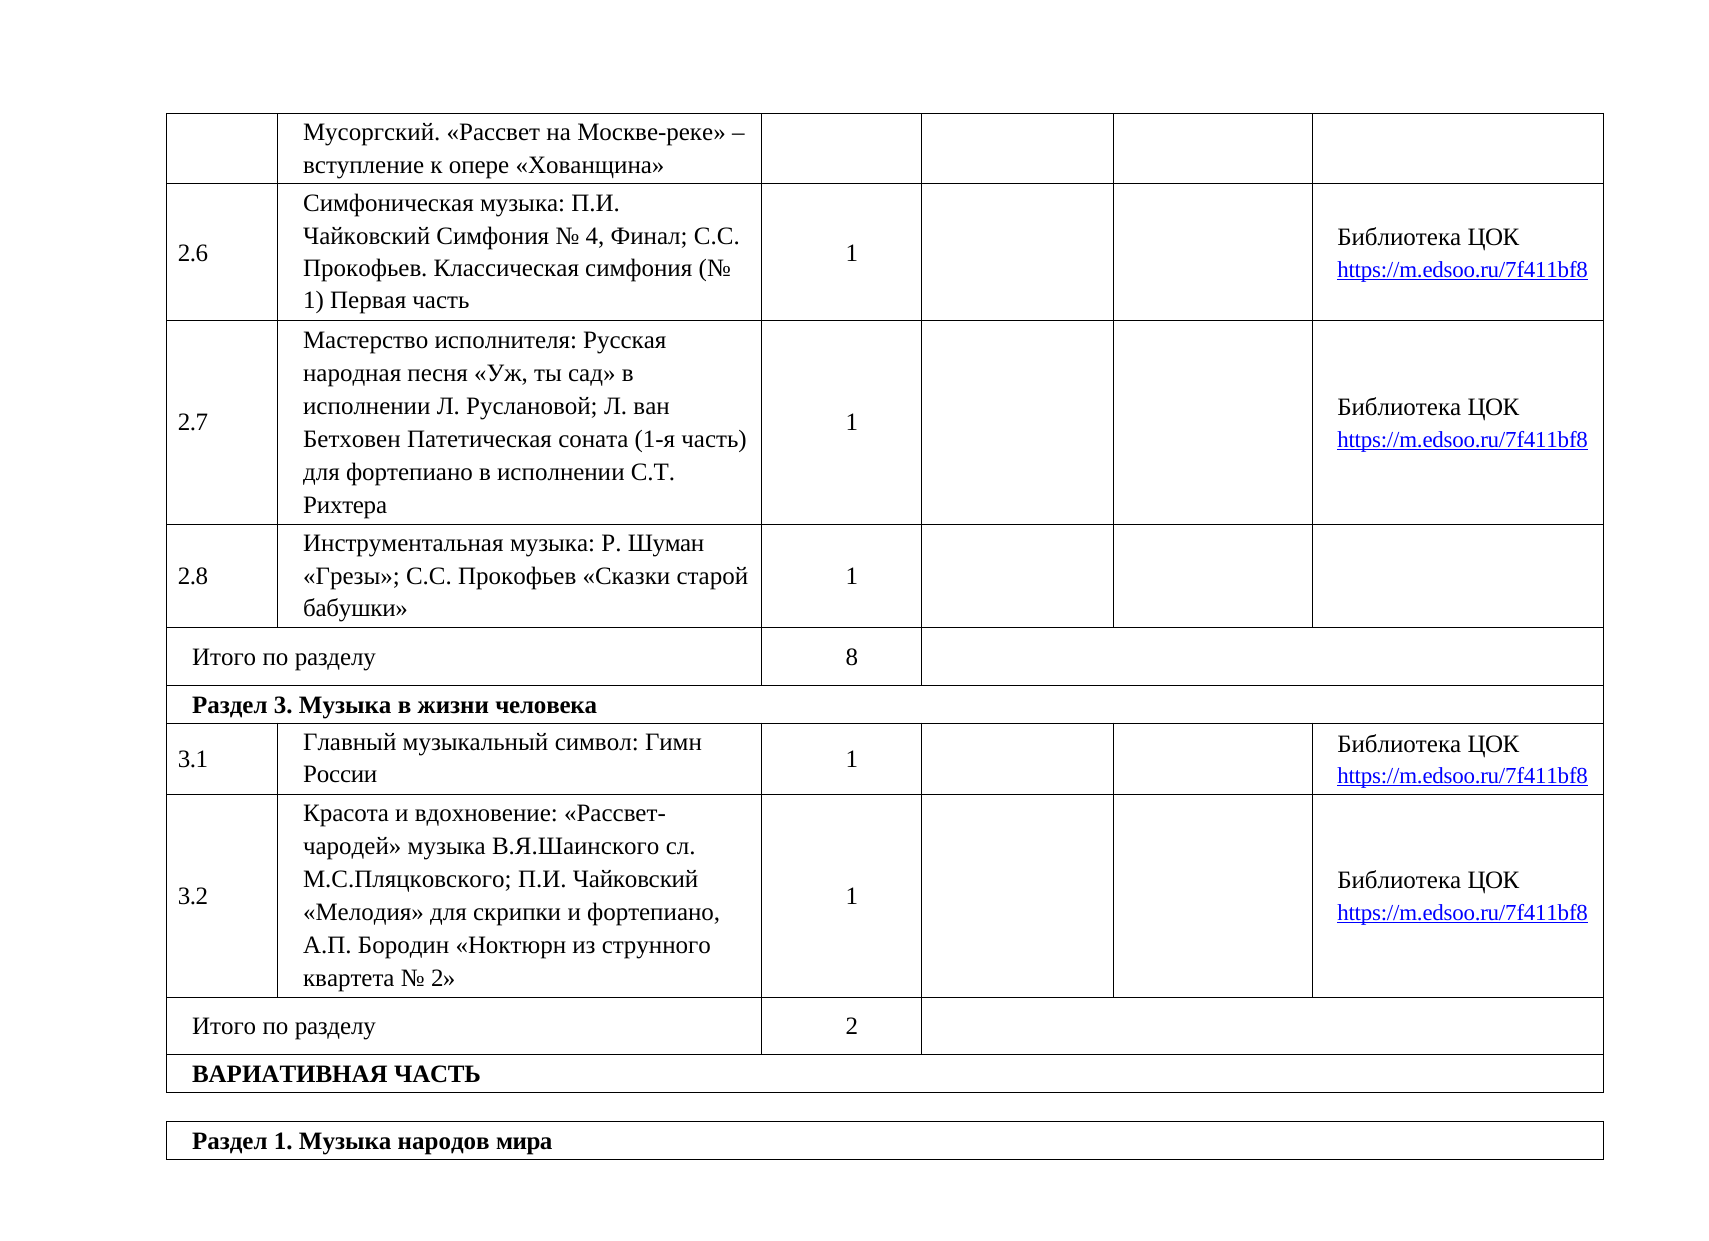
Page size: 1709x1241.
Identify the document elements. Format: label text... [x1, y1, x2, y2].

table_cell [1114, 321, 1312, 524]
table_cell ВАРИАТИВНАЯ ЧАСТЬ [167, 1055, 1603, 1092]
table_cell 1 [762, 525, 921, 627]
table_cell [922, 184, 1113, 320]
table_cell 2.8 [167, 525, 277, 627]
table_cell Инструментальная музыка: Р. Шуман «Грезы»; С.С. Прокофьев «Сказки старой бабушки» [278, 525, 761, 627]
table_header [922, 114, 1113, 183]
table_cell [922, 724, 1113, 794]
table_cell 2.6 [167, 184, 277, 320]
table_cell [1114, 724, 1312, 794]
table_header [1313, 114, 1603, 183]
table_header Мусоргский. «Рассвет на Москве-реке» – вступление к опере «Хованщина» [278, 114, 761, 183]
table_cell 2.7 [167, 321, 277, 524]
table_cell [922, 321, 1113, 524]
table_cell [1313, 184, 1603, 320]
table_cell 1 [762, 321, 921, 524]
table_cell Раздел 3. Музыка в жизни человека [167, 686, 1603, 723]
table_cell Красота и вдохновение: «Рассвет- чародей» музыка В.Я.Шаинского сл. М.С.Пляцковского; П.И. Чайковский «Мелодия» для скрипки и фортепиано, А.П. Бородин «Ноктюрн из струнного квартета № 2» [278, 795, 761, 997]
table_header [1114, 114, 1312, 183]
table_cell Главный музыкальный символ: Гимн России [278, 724, 761, 794]
table_cell 3.2 [167, 795, 277, 997]
table_header Раздел 1. Музыка народов мира [167, 1122, 1603, 1159]
table_cell [922, 628, 1603, 685]
table_cell 1 [762, 795, 921, 997]
table_cell [922, 998, 1603, 1054]
table_cell [1313, 525, 1603, 627]
table_cell [1114, 795, 1312, 997]
table_cell Библиотека ЦОК https://m.edsoo.ru/7f411bf8 [1313, 724, 1603, 794]
table_cell Итого по разделу [167, 998, 761, 1054]
table_cell Мастерство исполнителя: Русская народная песня «Уж, ты сад» в исполнении Л. Руслановой; Л. ван Бетховен Патетическая соната (1-я часть) для фортепиано в исполнении С.Т. Рихтера [278, 321, 761, 524]
table_cell [922, 795, 1113, 997]
table_cell 1 [762, 184, 921, 320]
table_cell Симфоническая музыка: П.И. Чайковский Симфония № 4, Финал; С.С. Прокофьев. Классическая симфония (№ 1) Первая часть [278, 184, 761, 320]
table_cell Библиотека ЦОК https://m.edsoo.ru/7f411bf8 [1313, 321, 1603, 524]
table_cell Итого по разделу [167, 628, 761, 685]
table_cell 1 [762, 724, 921, 794]
table_cell 8 [762, 628, 921, 685]
table_cell Библиотека ЦОК https://m.edsoo.ru/7f411bf8 [1313, 795, 1603, 997]
table_header [167, 114, 277, 183]
table_cell [1114, 184, 1312, 320]
table_cell 2 [762, 998, 921, 1054]
table_cell [1114, 525, 1312, 627]
table_cell [922, 525, 1113, 627]
table_cell 3.1 [167, 724, 277, 794]
table_header [762, 114, 921, 183]
